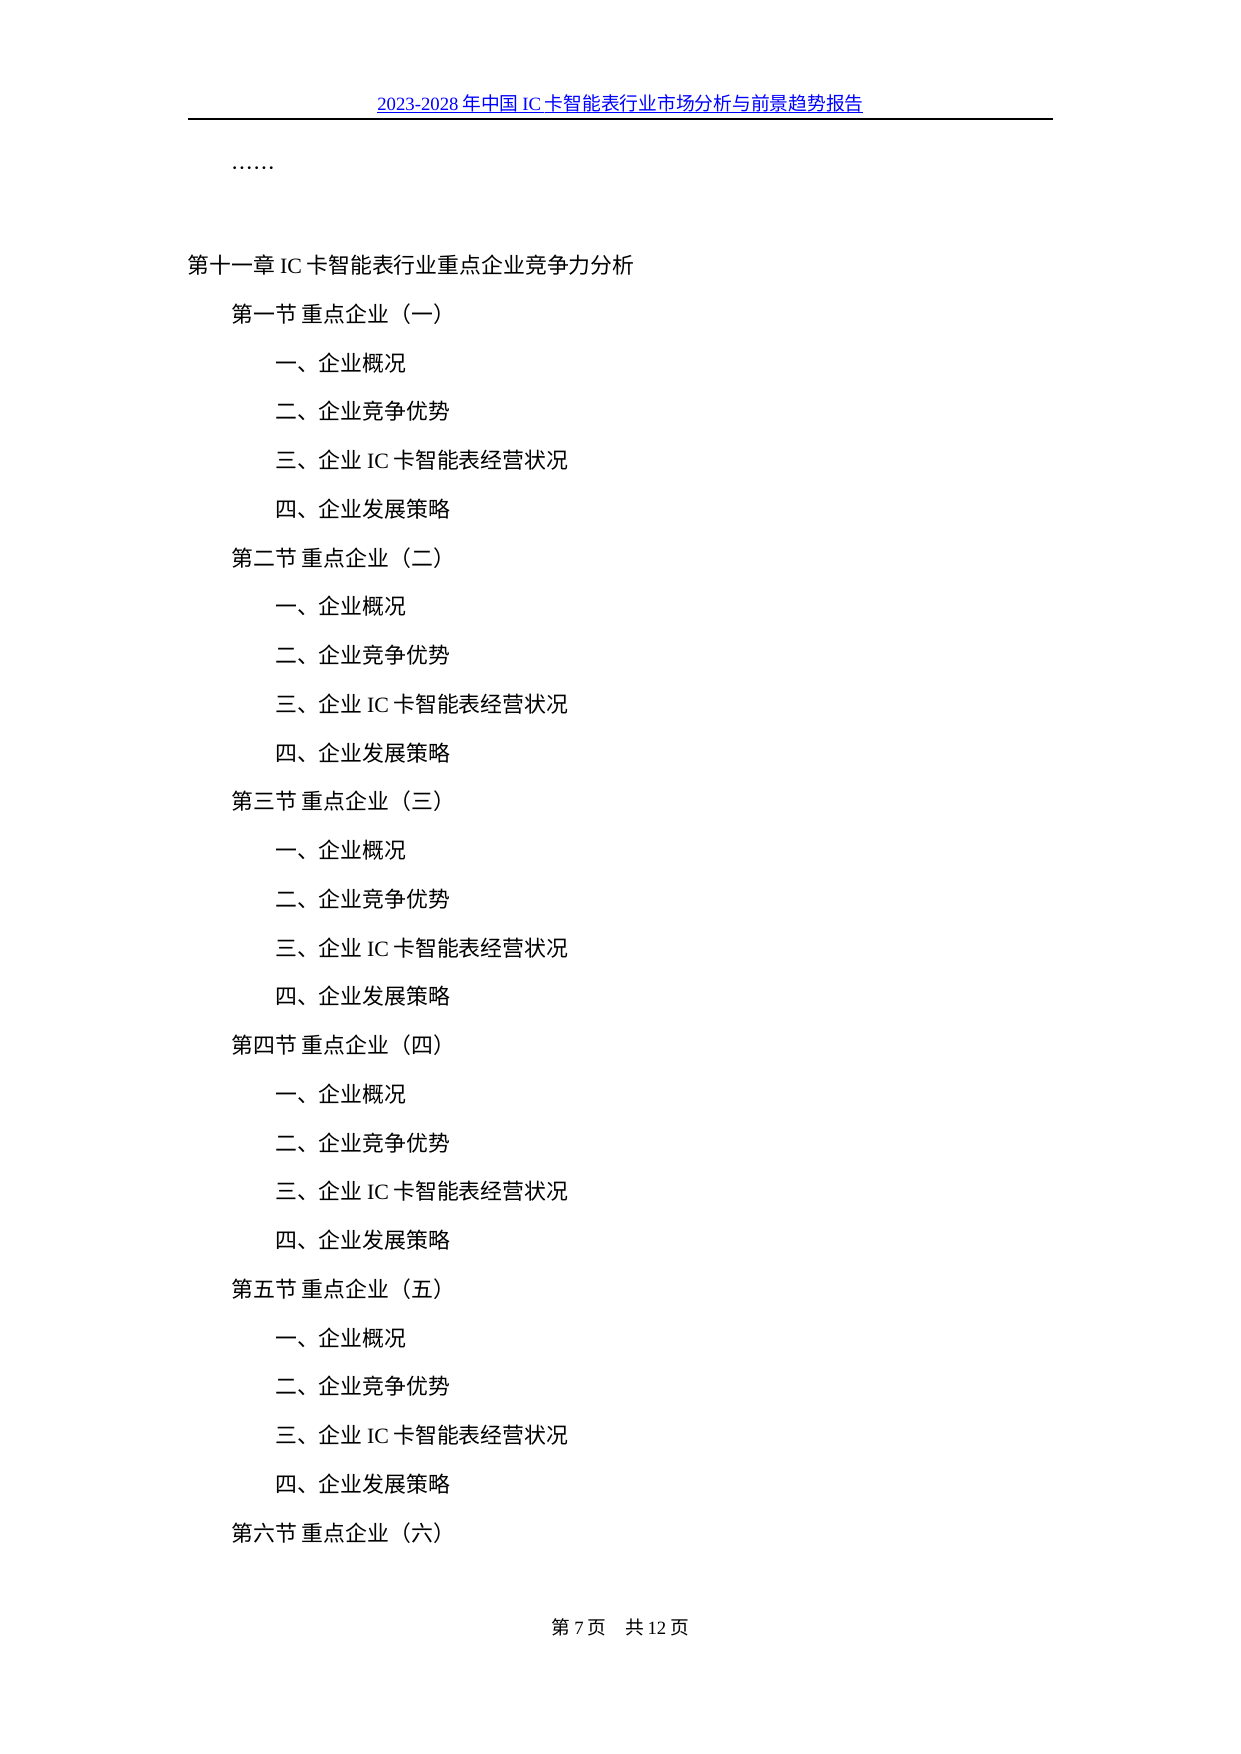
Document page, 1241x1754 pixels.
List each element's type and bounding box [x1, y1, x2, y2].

text [187, 150, 1053, 1548]
